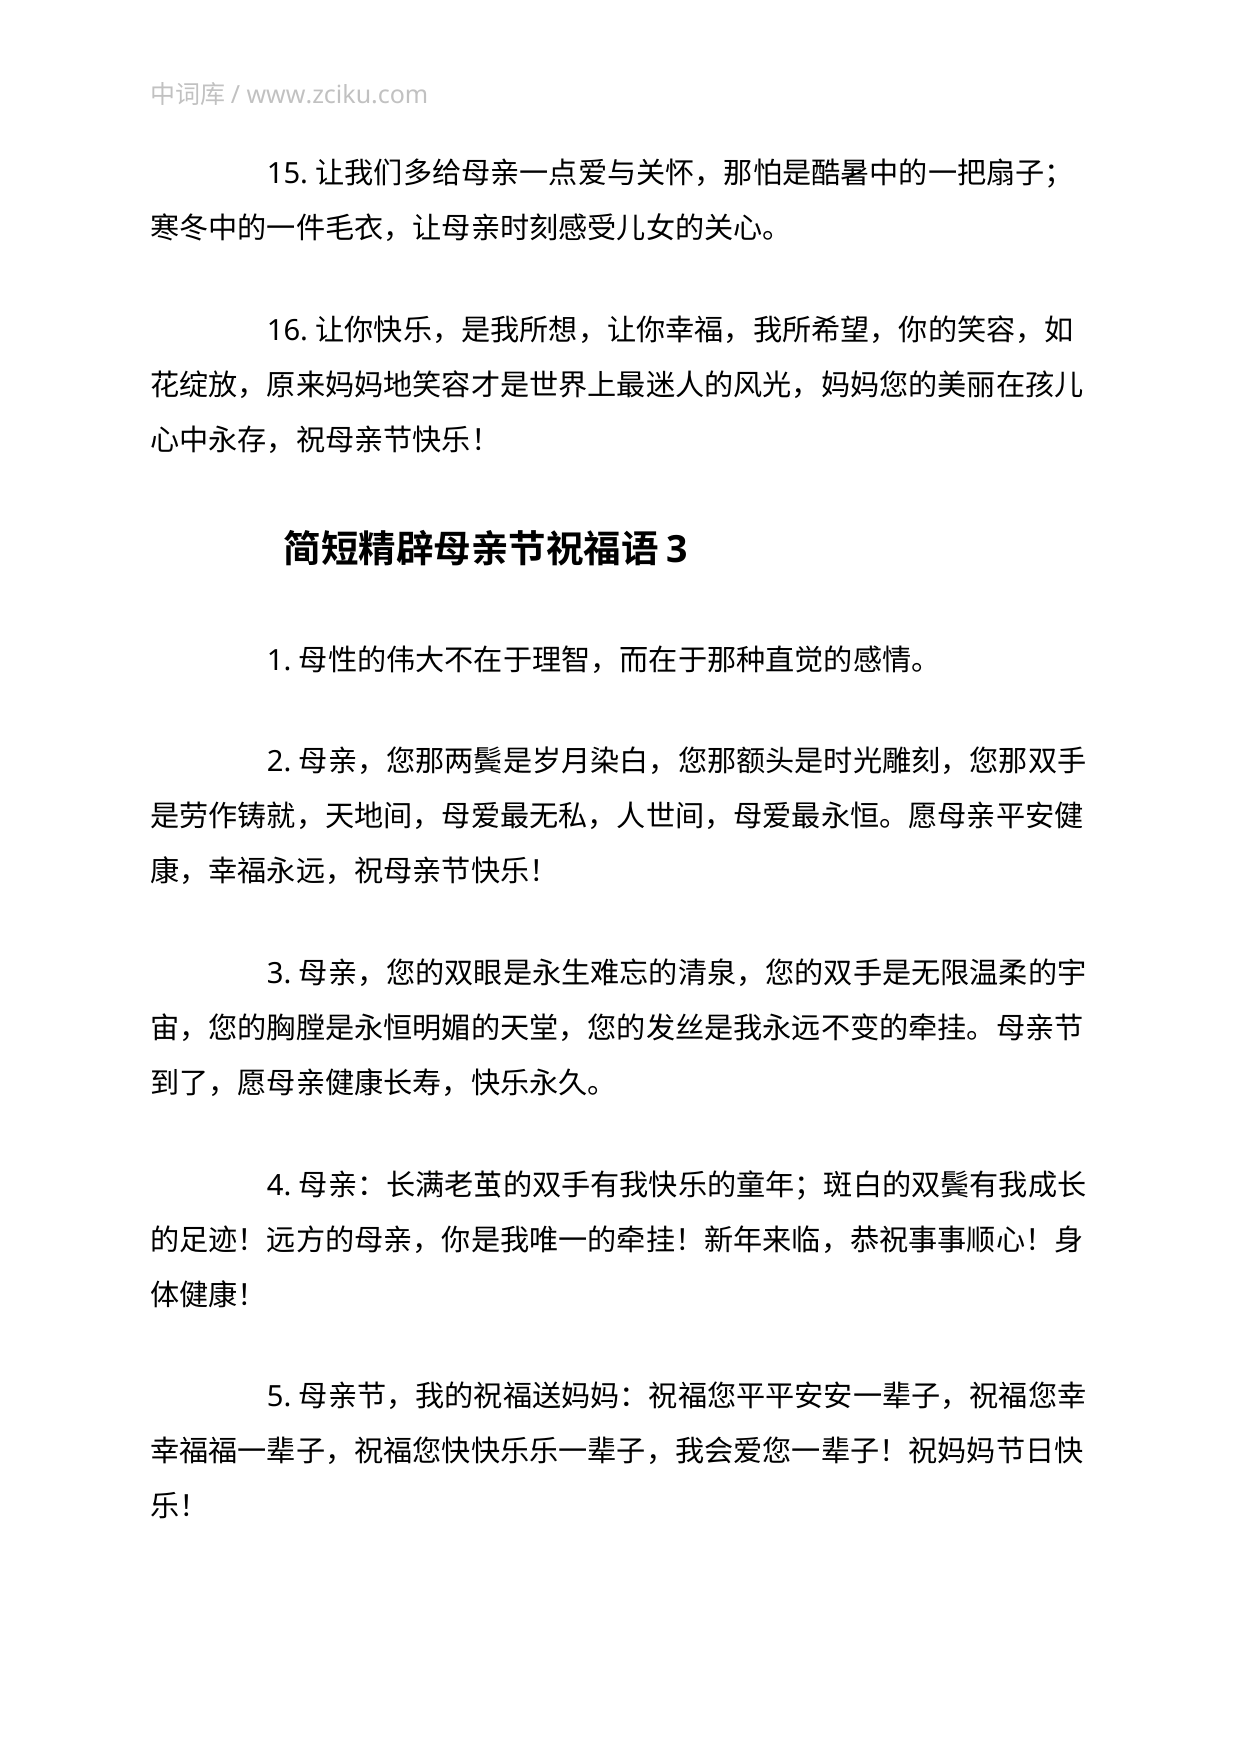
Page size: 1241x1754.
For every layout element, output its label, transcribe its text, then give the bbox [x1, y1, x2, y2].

text 2. 母亲，您那两鬓是岁月染白，您那额头是时光雕刻，您那双手是劳作铸就，天地间，母爱最无私，人世间，母爱最永恒。愿母亲平安健康，幸福永远，祝母亲节快乐！ [150, 738, 1090, 890]
text 5. 母亲节，我的祝福送妈妈：祝福您平平安安一辈子，祝福您幸幸福福一辈子，祝福您快快乐乐一辈子，我会爱您一辈子！祝妈妈节日快乐！ [150, 1373, 1090, 1525]
text 4. 母亲：长满老茧的双手有我快乐的童年；斑白的双鬓有我成长的足迹！远方的母亲，你是我唯一的牵挂！新年来临，恭祝事事顺心！身体健康！ [150, 1161, 1090, 1313]
text 3. 母亲，您的双眼是永生难忘的清泉，您的双手是无限温柔的宇宙，您的胸膛是永恒明媚的天堂，您的发丝是我永远不变的牵挂。母亲节到了，愿母亲健康长寿，快乐永久。 [150, 950, 1090, 1102]
text 16. 让你快乐，是我所想，让你幸福，我所希望，你的笑容，如花绽放，原来妈妈地笑容才是世界上最迷人的风光，妈妈您的美丽在孩儿心中永存，祝母亲节快乐！ [150, 307, 1090, 459]
text 15. 让我们多给母亲一点爱与关怀，那怕是酷暑中的一把扇子；寒冬中的一件毛衣，让母亲时刻感受儿女的关心。 [150, 150, 1090, 247]
text 简短精辟母亲节祝福语3 [150, 518, 1090, 573]
text 1. 母性的伟大不在于理智，而在于那种直觉的感情。 [150, 636, 1090, 678]
